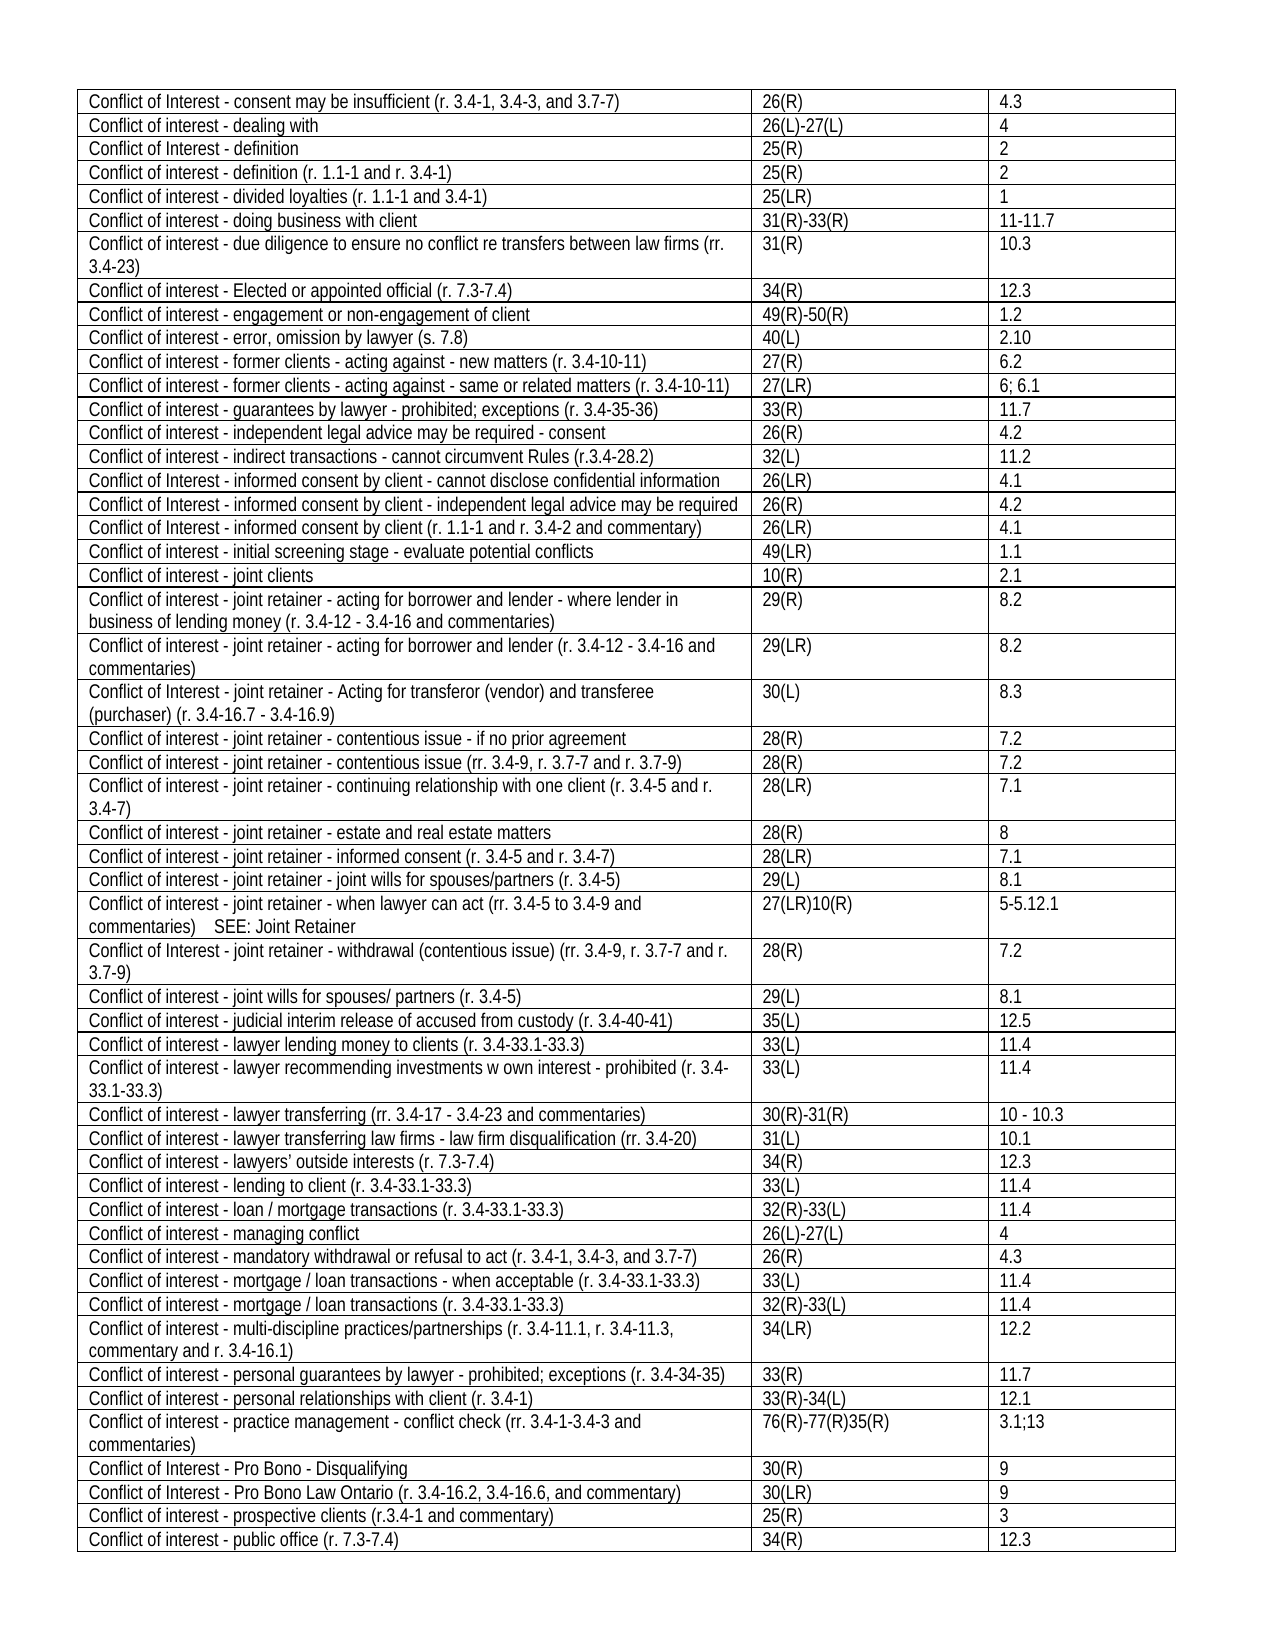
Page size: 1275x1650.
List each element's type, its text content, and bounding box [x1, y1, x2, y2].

table_cell 27(LR)10(R) [752, 892, 988, 937]
table_cell 10.3 [989, 232, 1175, 278]
table_cell Conflict of interest - joint retainer - contentious issue (rr. 3.4-9, r. 3.7-7 and r. 3.7-9) [78, 751, 751, 773]
table_cell 12.3 [989, 1528, 1175, 1551]
table_cell 11.2 [989, 445, 1175, 468]
table_cell 29(L) [752, 985, 988, 1008]
table_cell Conflict of interest - former clients - acting against - same or related matters (r. 3.4-10-11) [78, 374, 751, 396]
table_cell 2.1 [989, 564, 1175, 586]
table_cell 26(R) [752, 90, 988, 112]
table_cell 11-11.7 [989, 209, 1175, 231]
table_cell Conflict of interest - personal guarantees by lawyer - prohibited; exceptions (r. 3.4-34-35) [78, 1363, 751, 1386]
table_cell Conflict of interest - Elected or appointed official (r. 7.3-7.4) [78, 279, 751, 301]
table_cell 25(R) [752, 161, 988, 184]
table_cell 11.4 [989, 1174, 1175, 1197]
table_cell 8.1 [989, 985, 1175, 1008]
table_cell Conflict of interest - loan / mortgage transactions (r. 3.4-33.1-33.3) [78, 1198, 751, 1220]
table_cell 29(LR) [752, 634, 988, 679]
table_cell Conflict of interest - public office (r. 7.3-7.4) [78, 1528, 751, 1551]
table_cell Conflict of interest - lending to client (r. 3.4-33.1-33.3) [78, 1174, 751, 1197]
table_cell 33(R)-34(L) [752, 1387, 988, 1409]
table_cell 7.1 [989, 845, 1175, 867]
table_cell Conflict of interest - prospective clients (r.3.4-1 and commentary) [78, 1504, 751, 1527]
table_cell 2.10 [989, 326, 1175, 349]
table_cell 28(R) [752, 727, 988, 749]
table_cell 8.2 [989, 588, 1175, 633]
table_cell 4.2 [989, 493, 1175, 515]
table_cell 12.3 [989, 279, 1175, 301]
table_cell 25(R) [752, 137, 988, 160]
table_cell 34(R) [752, 1528, 988, 1551]
table_cell 49(LR) [752, 540, 988, 563]
table_cell Conflict of Interest - Pro Bono - Disqualifying [78, 1457, 751, 1479]
table_cell 4.1 [989, 516, 1175, 539]
table_cell 8.2 [989, 634, 1175, 679]
table_cell 26(R) [752, 1245, 988, 1268]
table_cell Conflict of interest - joint retainer - estate and real estate matters [78, 821, 751, 843]
table_cell 31(L) [752, 1126, 988, 1149]
table_cell 10.1 [989, 1126, 1175, 1149]
table_cell Conflict of interest - doing business with client [78, 209, 751, 231]
table_cell 12.5 [989, 1009, 1175, 1031]
table_cell 33(L) [752, 1174, 988, 1197]
table_cell Conflict of interest - joint clients [78, 564, 751, 586]
table_cell 11.4 [989, 1293, 1175, 1315]
table_cell 32(R)-33(L) [752, 1293, 988, 1315]
table_cell 33(L) [752, 1033, 988, 1055]
table_cell Conflict of Interest - consent may be insufficient (r. 3.4-1, 3.4-3, and 3.7-7) [78, 90, 751, 112]
table_cell 8.1 [989, 868, 1175, 891]
table_cell Conflict of Interest - joint retainer - Acting for transferor (vendor) and transferee (purchaser) (r. 3.4-16.7 - 3.4-16.9) [78, 680, 751, 726]
table_cell Conflict of interest - former clients - acting against - new matters (r. 3.4-10-11) [78, 350, 751, 373]
table_cell Conflict of interest - mortgage / loan transactions (r. 3.4-33.1-33.3) [78, 1293, 751, 1315]
table_cell 76(R)-77(R)35(R) [752, 1410, 988, 1456]
table_cell 7.2 [989, 751, 1175, 773]
table_cell 27(R) [752, 350, 988, 373]
table_cell 12.2 [989, 1316, 1175, 1362]
table_cell 32(R)-33(L) [752, 1198, 988, 1220]
table_cell 28(R) [752, 939, 988, 984]
table_cell 4 [989, 1221, 1175, 1244]
table_cell 33(R) [752, 398, 988, 420]
table_cell 33(L) [752, 1269, 988, 1292]
table_cell Conflict of interest - guarantees by lawyer - prohibited; exceptions (r. 3.4-35-36) [78, 398, 751, 420]
table_cell 11.4 [989, 1056, 1175, 1102]
table_cell 31(R)-33(R) [752, 209, 988, 231]
table_cell 4.3 [989, 1245, 1175, 1268]
table_cell 4.2 [989, 421, 1175, 444]
table_cell 29(L) [752, 868, 988, 891]
table_cell Conflict of interest - indirect transactions - cannot circumvent Rules (r.3.4-28.2) [78, 445, 751, 468]
table_cell 34(R) [752, 279, 988, 301]
table_cell 1.2 [989, 303, 1175, 325]
table_cell Conflict of interest - judicial interim release of accused from custody (r. 3.4-40-41) [78, 1009, 751, 1031]
table_cell Conflict of interest - joint retainer - joint wills for spouses/partners (r. 3.4-5) [78, 868, 751, 891]
table_cell 11.4 [989, 1198, 1175, 1220]
table_cell 7.2 [989, 939, 1175, 984]
table_cell Conflict of interest - lawyers’ outside interests (r. 7.3-7.4) [78, 1150, 751, 1173]
table_cell 27(LR) [752, 374, 988, 396]
table_cell 10(R) [752, 564, 988, 586]
table_cell 7.1 [989, 774, 1175, 820]
table_cell 26(LR) [752, 469, 988, 491]
table_cell Conflict of interest - mandatory withdrawal or refusal to act (r. 3.4-1, 3.4-3, and 3.7-7) [78, 1245, 751, 1268]
table_cell 29(R) [752, 588, 988, 633]
table_cell Conflict of interest - divided loyalties (r. 1.1-1 and 3.4-1) [78, 185, 751, 207]
table_cell 4.3 [989, 90, 1175, 112]
table_cell Conflict of interest - joint retainer - continuing relationship with one client (r. 3.4-5 and r. 3.4-7) [78, 774, 751, 820]
table_cell Conflict of Interest - informed consent by client - cannot disclose confidential information [78, 469, 751, 491]
table_cell 11.7 [989, 1363, 1175, 1386]
table_cell 32(L) [752, 445, 988, 468]
table_cell 26(R) [752, 421, 988, 444]
table_cell 11.7 [989, 398, 1175, 420]
table_cell Conflict of interest - error, omission by lawyer (s. 7.8) [78, 326, 751, 349]
table_cell Conflict of interest - personal relationships with client (r. 3.4-1) [78, 1387, 751, 1409]
table_cell 34(LR) [752, 1316, 988, 1362]
table_cell Conflict of interest - lawyer lending money to clients (r. 3.4-33.1-33.3) [78, 1033, 751, 1055]
table_cell 26(L)-27(L) [752, 1221, 988, 1244]
table_cell 30(R)-31(R) [752, 1103, 988, 1125]
table_cell 28(R) [752, 821, 988, 843]
table_cell Conflict of interest - lawyer transferring law firms - law firm disqualification (rr. 3.4-20) [78, 1126, 751, 1149]
table_cell 25(LR) [752, 185, 988, 207]
table_cell 3 [989, 1504, 1175, 1527]
table_cell Conflict of interest - joint retainer - contentious issue - if no prior agreement [78, 727, 751, 749]
table_cell 7.2 [989, 727, 1175, 749]
table_cell Conflict of interest - initial screening stage - evaluate potential conflicts [78, 540, 751, 563]
table_cell Conflict of interest - lawyer transferring (rr. 3.4-17 - 3.4-23 and commentaries) [78, 1103, 751, 1125]
table_cell 30(R) [752, 1457, 988, 1479]
table_cell 2 [989, 161, 1175, 184]
table_cell Conflict of Interest - informed consent by client - independent legal advice may be required [78, 493, 751, 515]
table_cell 6.2 [989, 350, 1175, 373]
table_cell 28(LR) [752, 845, 988, 867]
table_cell Conflict of interest - dealing with [78, 114, 751, 136]
table_cell 12.3 [989, 1150, 1175, 1173]
table_cell 35(L) [752, 1009, 988, 1031]
table_cell 1.1 [989, 540, 1175, 563]
table_cell 34(R) [752, 1150, 988, 1173]
table_cell 2 [989, 137, 1175, 160]
table_cell 12.1 [989, 1387, 1175, 1409]
table_cell Conflict of interest - definition (r. 1.1-1 and r. 3.4-1) [78, 161, 751, 184]
table_cell 8.3 [989, 680, 1175, 726]
table_cell 10 - 10.3 [989, 1103, 1175, 1125]
table_cell 8 [989, 821, 1175, 843]
table_cell 1 [989, 185, 1175, 207]
table_cell 5-5.12.1 [989, 892, 1175, 937]
table_cell 31(R) [752, 232, 988, 278]
table_cell 4.1 [989, 469, 1175, 491]
table_cell 3.1;13 [989, 1410, 1175, 1456]
table_cell Conflict of interest - lawyer recommending investments w own interest - prohibited (r. 3.4-33.1-33.3) [78, 1056, 751, 1102]
table_cell 26(L)-27(L) [752, 114, 988, 136]
table_cell 28(LR) [752, 774, 988, 820]
table_cell Conflict of interest - joint retainer - informed consent (r. 3.4-5 and r. 3.4-7) [78, 845, 751, 867]
table_cell 33(L) [752, 1056, 988, 1102]
table_cell Conflict of interest - joint retainer - acting for borrower and lender - where lender in business of lending money (r. 3.4-12 - 3.4-16 and commentaries) [78, 588, 751, 633]
table_cell Conflict of interest - engagement or non-engagement of client [78, 303, 751, 325]
table_cell 30(LR) [752, 1481, 988, 1503]
table_cell Conflict of Interest - informed consent by client (r. 1.1-1 and r. 3.4-2 and commentary) [78, 516, 751, 539]
table_cell 30(L) [752, 680, 988, 726]
table_cell Conflict of interest - managing conflict [78, 1221, 751, 1244]
table_cell Conflict of interest - joint retainer - when lawyer can act (rr. 3.4-5 to 3.4-9 and commentaries) SEE: Joint Retainer [78, 892, 751, 937]
table_cell Conflict of interest - multi-discipline practices/partnerships (r. 3.4-11.1, r. 3.4-11.3, commentary and r. 3.4-16.1) [78, 1316, 751, 1362]
table_cell 26(R) [752, 493, 988, 515]
table_cell 4 [989, 114, 1175, 136]
table_cell 25(R) [752, 1504, 988, 1527]
table_cell 6; 6.1 [989, 374, 1175, 396]
table_cell Conflict of Interest - joint retainer - withdrawal (contentious issue) (rr. 3.4-9, r. 3.7-7 and r. 3.7-9) [78, 939, 751, 984]
table_cell 40(L) [752, 326, 988, 349]
table_cell Conflict of interest - joint retainer - acting for borrower and lender (r. 3.4-12 - 3.4-16 and commentaries) [78, 634, 751, 679]
table_cell 11.4 [989, 1269, 1175, 1292]
table_cell Conflict of Interest - Pro Bono Law Ontario (r. 3.4-16.2, 3.4-16.6, and commentary) [78, 1481, 751, 1503]
table_cell 33(R) [752, 1363, 988, 1386]
table_cell 9 [989, 1481, 1175, 1503]
table_cell 11.4 [989, 1033, 1175, 1055]
table_cell Conflict of interest - joint wills for spouses/ partners (r. 3.4-5) [78, 985, 751, 1008]
table_cell Conflict of interest - mortgage / loan transactions - when acceptable (r. 3.4-33.1-33.3) [78, 1269, 751, 1292]
table_cell Conflict of Interest - definition [78, 137, 751, 160]
table_cell 49(R)-50(R) [752, 303, 988, 325]
table_cell 26(LR) [752, 516, 988, 539]
table_cell Conflict of interest - practice management - conflict check (rr. 3.4-1-3.4-3 and commentaries) [78, 1410, 751, 1456]
table_cell 9 [989, 1457, 1175, 1479]
table_cell Conflict of interest - due diligence to ensure no conflict re transfers between law firms (rr. 3.4-23) [78, 232, 751, 278]
table_cell 28(R) [752, 751, 988, 773]
table_cell Conflict of interest - independent legal advice may be required - consent [78, 421, 751, 444]
